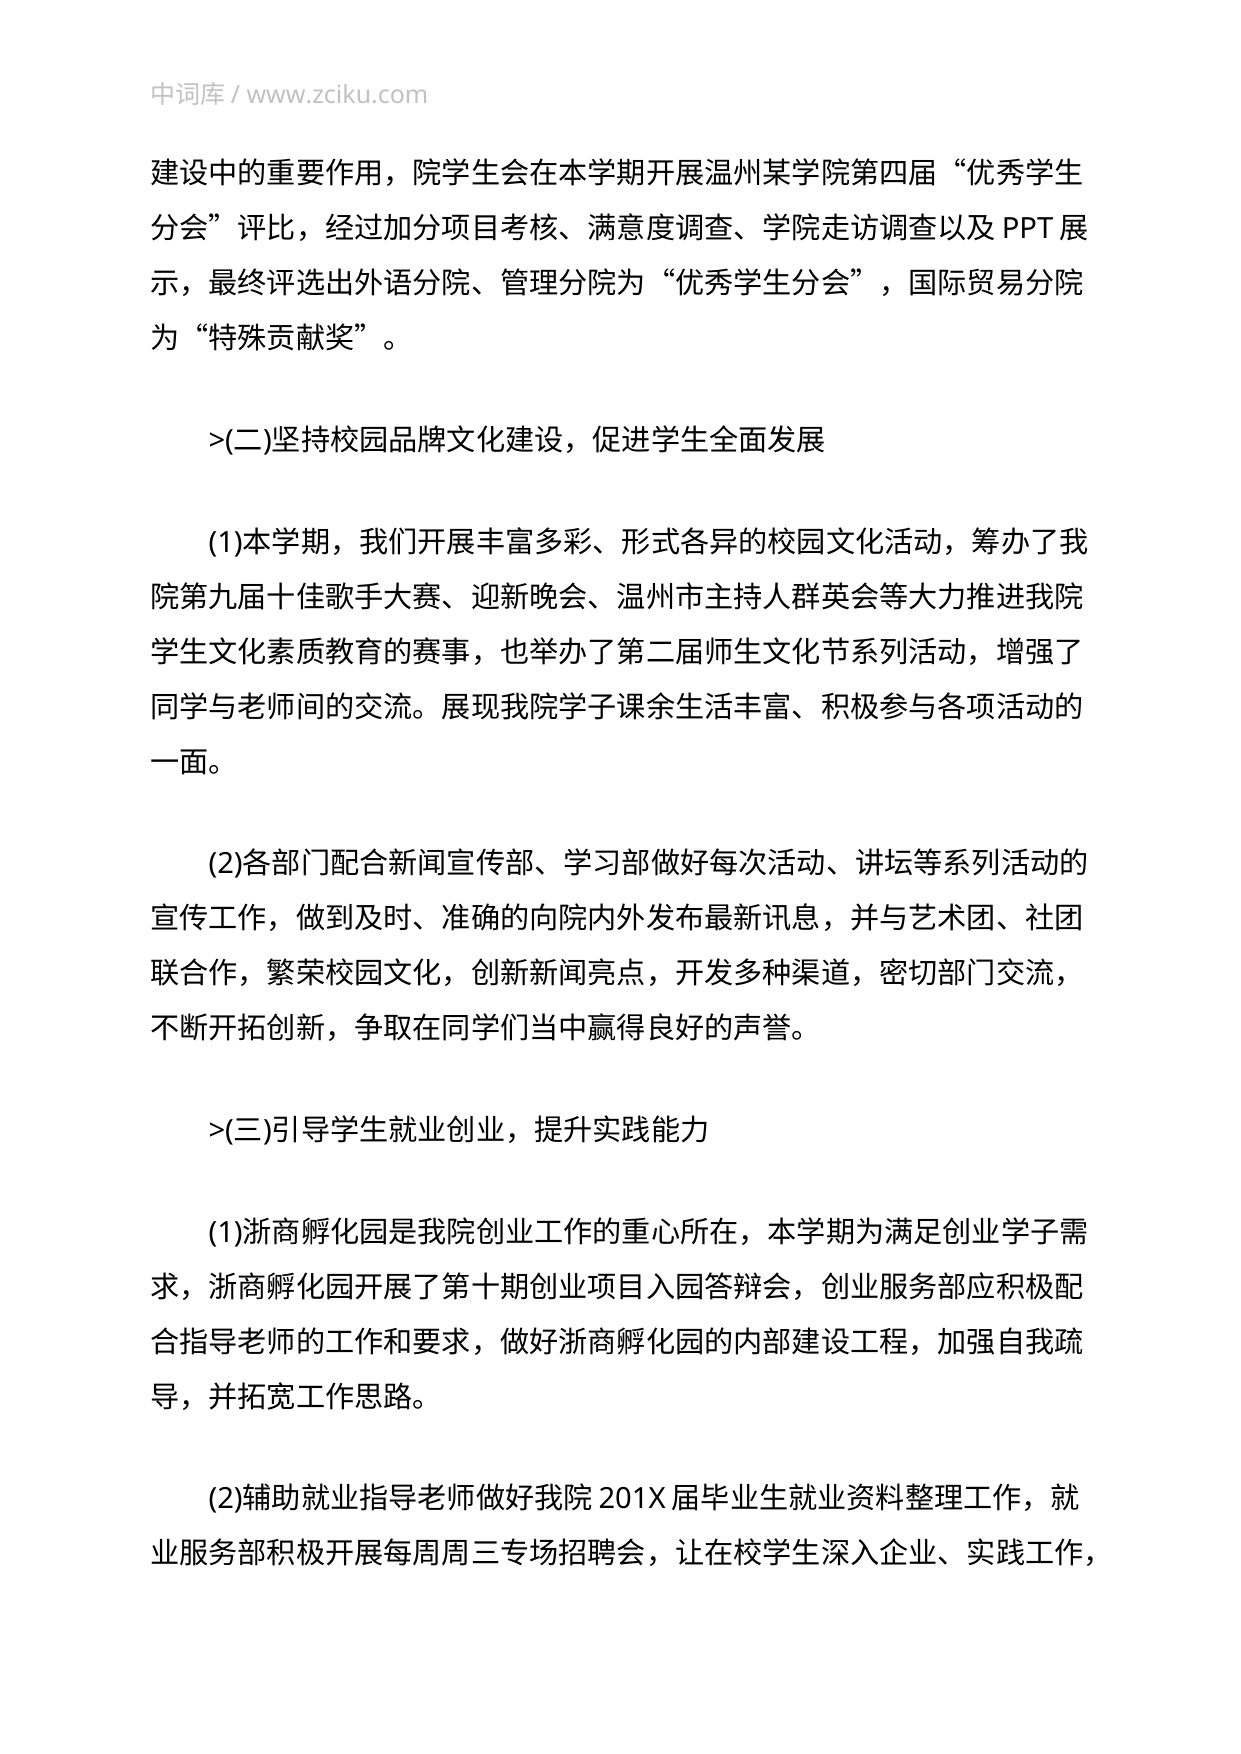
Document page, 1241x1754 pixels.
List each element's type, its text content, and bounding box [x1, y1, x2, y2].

text (1)浙商孵化园是我院创业工作的重心所在，本学期为满足创业学子需求，浙商孵化园开展了第十期创业项目入园答辩会，创业服务部应积极配合指导老师的工作和要求，做好浙商孵化园的内部建设工程，加强自我疏导，并拓宽工作思路。 [150, 1208, 1090, 1416]
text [150, 1475, 1090, 1572]
text (1)本学期，我们开展丰富多彩、形式各异的校园文化活动，筹办了我院第九届十佳歌手大赛、迎新晚会、温州市主持人群英会等大力推进我院学生文化素质教育的赛事，也举办了第二届师生文化节系列活动，增强了同学与老师间的交流。展现我院学子课余生活丰富、积极参与各项活动的一面。 [150, 518, 1090, 781]
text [150, 150, 1090, 357]
text >(二)坚持校园品牌文化建设，促进学生全面发展 [150, 417, 1090, 459]
text >(三)引导学生就业创业，提升实践能力 [150, 1107, 1090, 1149]
text (2)各部门配合新闻宣传部、学习部做好每次活动、讲坛等系列活动的宣传工作，做到及时、准确的向院内外发布最新讯息，并与艺术团、社团联合作，繁荣校园文化，创新新闻亮点，开发多种渠道，密切部门交流，不断开拓创新，争取在同学们当中赢得良好的声誉。 [150, 840, 1090, 1047]
